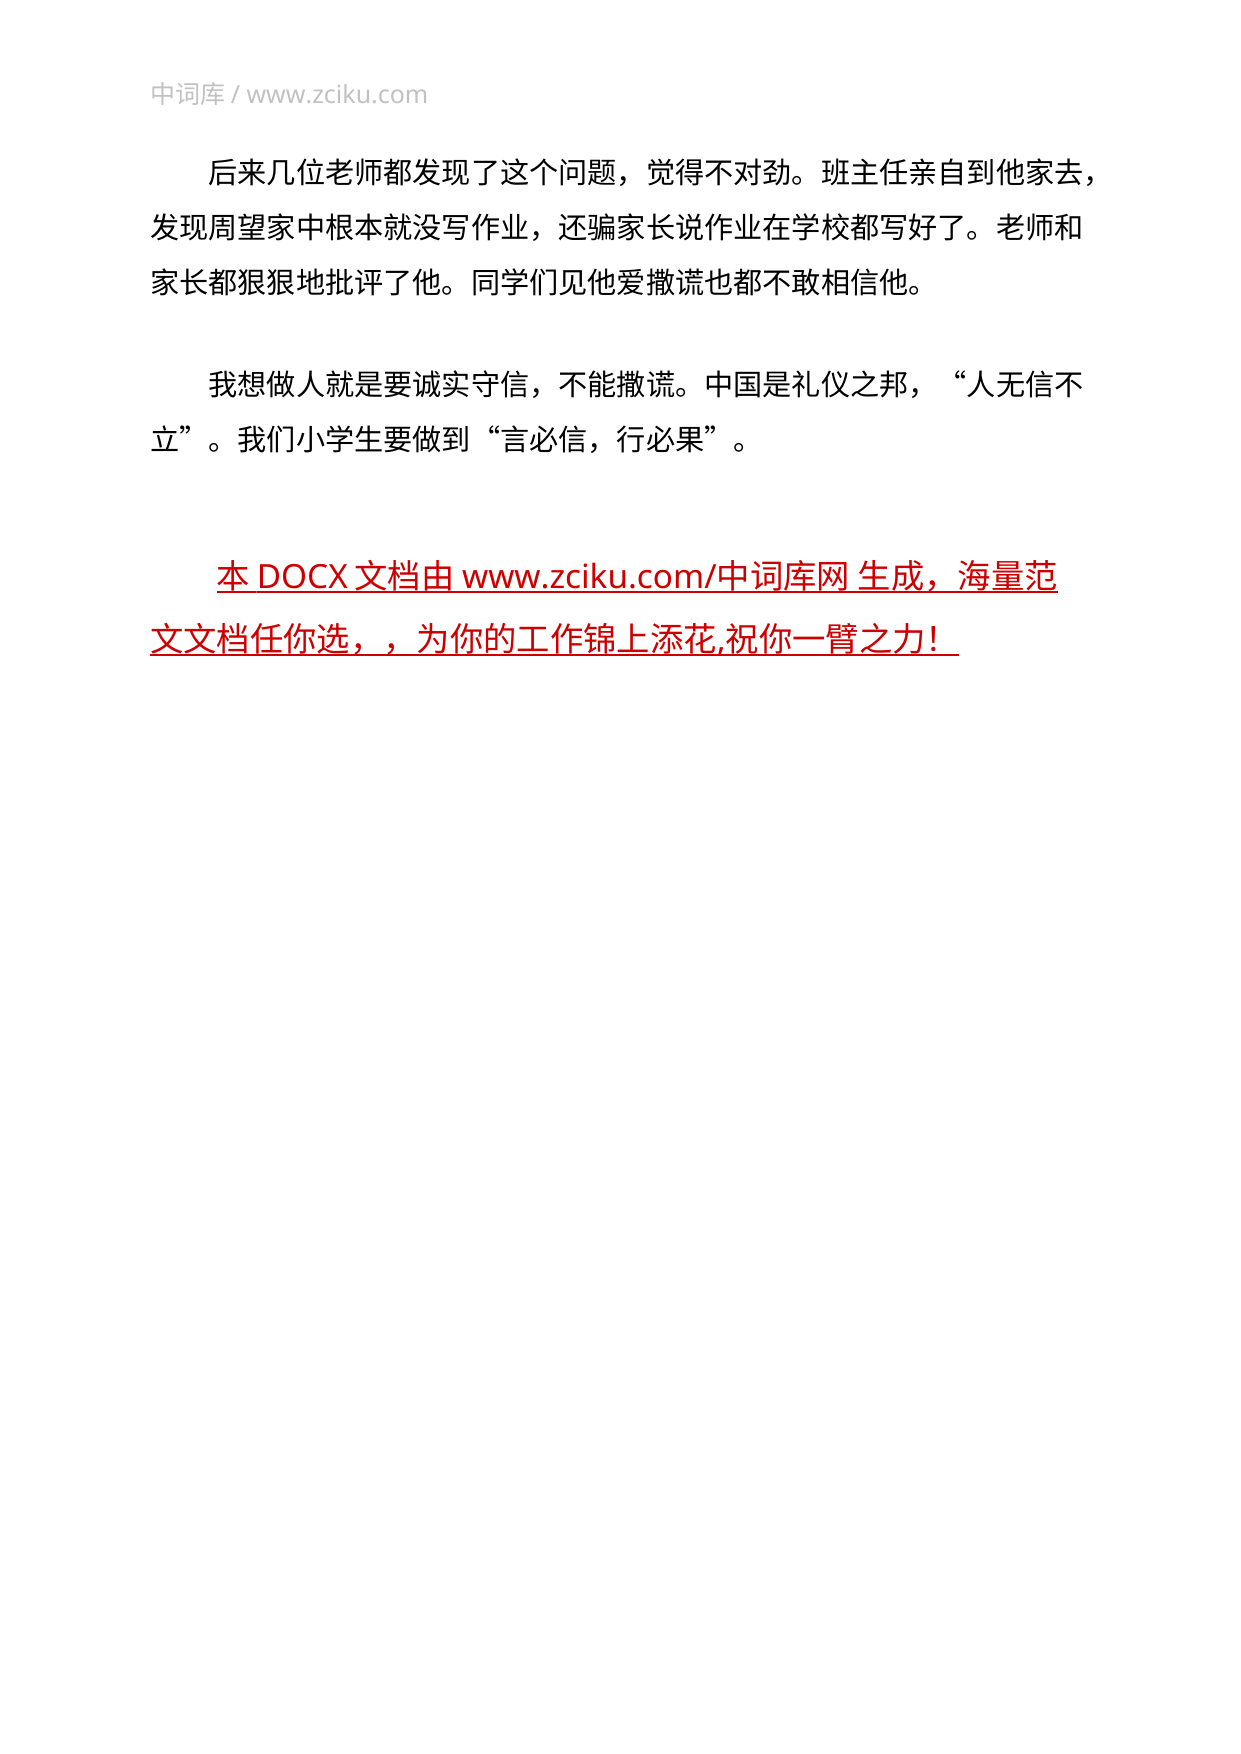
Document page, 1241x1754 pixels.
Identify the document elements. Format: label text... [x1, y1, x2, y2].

text 后来几位老师都发现了这个问题，觉得不对劲。班主任亲自到他家去，发现周望家中根本就没写作业，还骗家长说作业在学校都写好了。老师和家长都狠狠地批评了他。同学们见他爱撒谎也都不敢相信他。 [150, 150, 1090, 302]
text 我想做人就是要诚实守信，不能撒谎。中国是礼仪之邦，“人无信不立”。我们小学生要做到“言必信，行必果”。 [150, 362, 1090, 459]
text 本DOCX文档由 www.zciku.com/中词库网 生成，海量范文文档任你选，，为你的工作锦上添花,祝你一臂之力！ [150, 549, 1090, 661]
